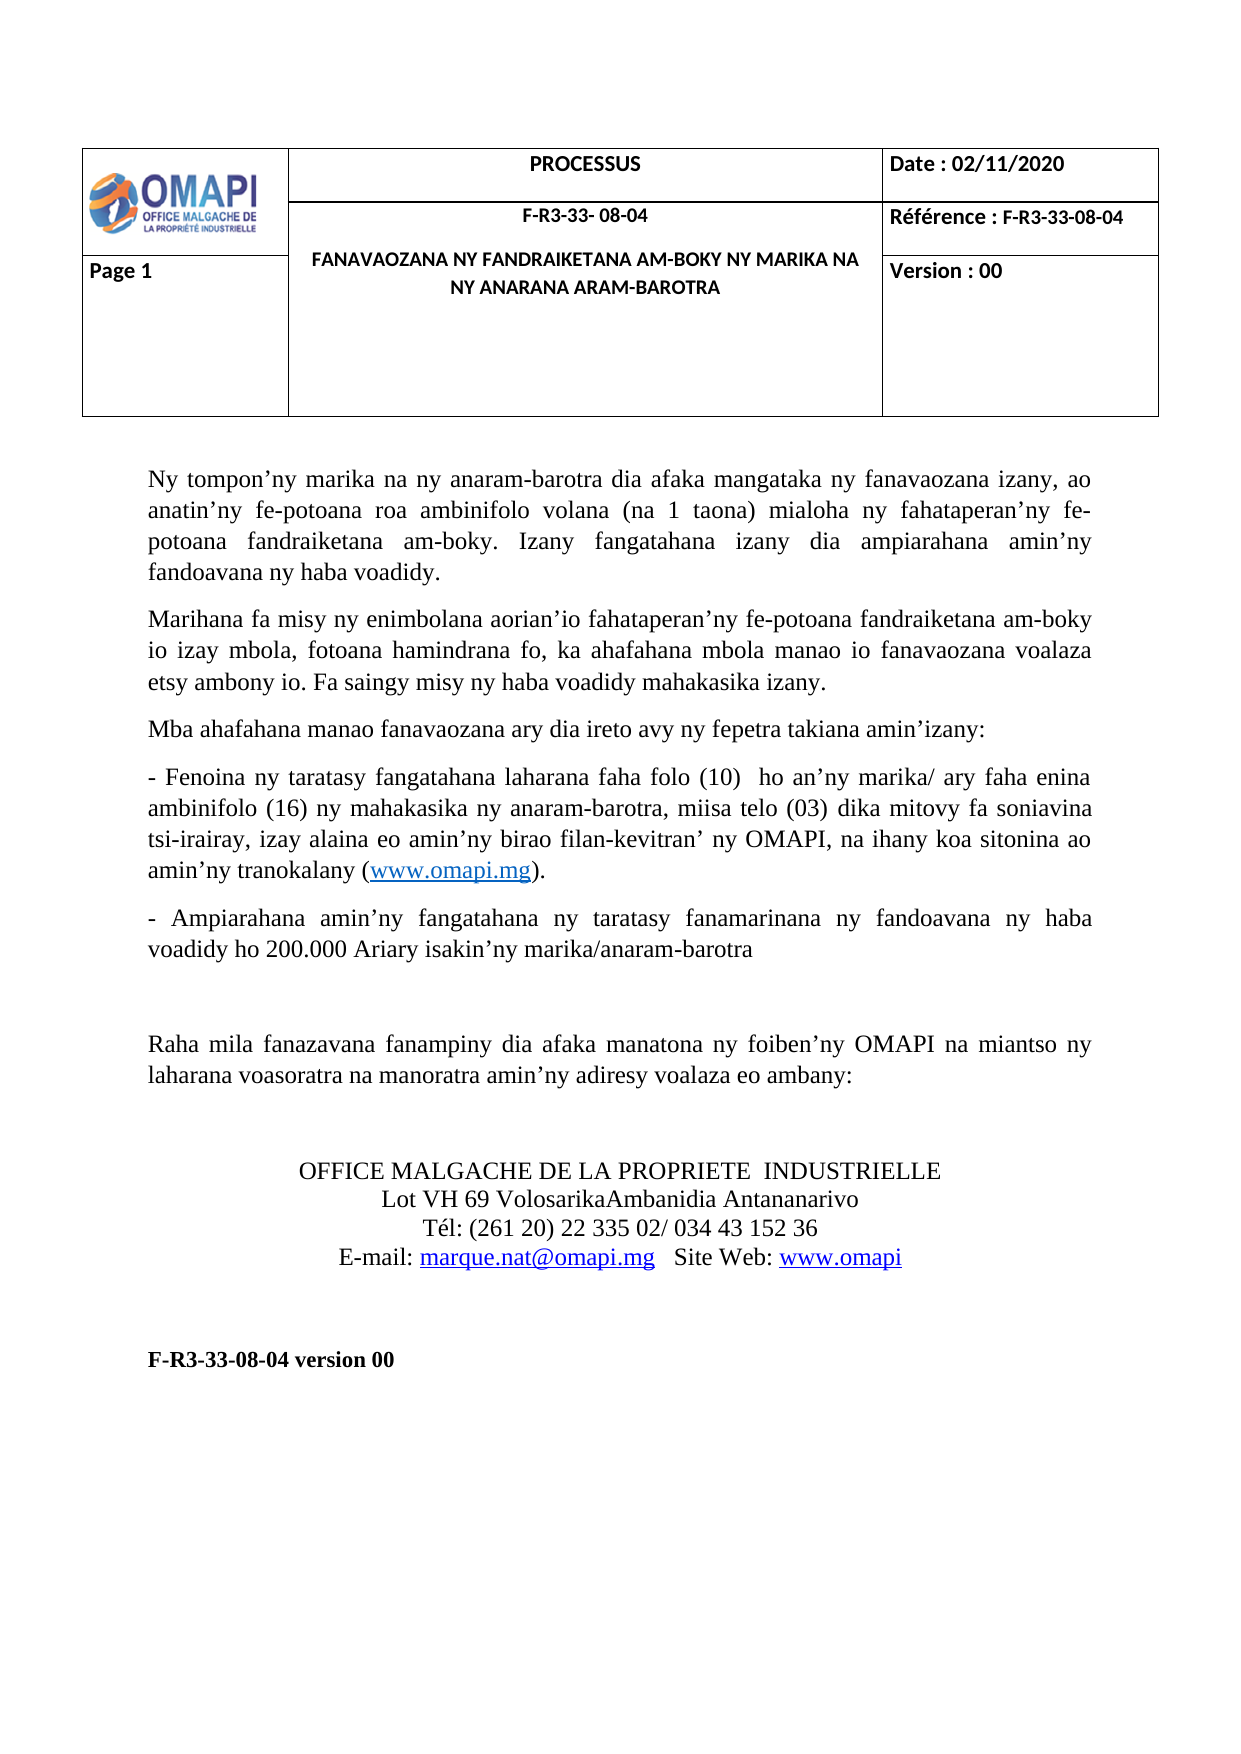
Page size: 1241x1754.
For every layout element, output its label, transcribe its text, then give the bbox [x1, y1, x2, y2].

text Raha mila fanazavana fanampiny dia afaka manatona ny foiben’ny OMAPI na miantso ny laharana voasoratra na manoratra amin’ny adiresy voalaza eo ambany: [148, 1029, 1093, 1089]
table_cell F-R3-33- 08-04 FANAVAOZANA NY FANDRAIKETANA AM-BOKY NY MARIKA NA NY ANARANA ARAM-BAROTRA [289, 203, 882, 416]
text OFFICE MALGACHE DE LA PROPRIETE INDUSTRIELLE [148, 1156, 1093, 1184]
table_cell Page 1 [83, 256, 288, 416]
table_header Date : 02/11/2020 [883, 149, 1158, 201]
text - Ampiarahana amin’ny fangatahana ny taratasy fanamarinana ny fandoavana ny haba voadidy ho 200.000 Ariary isakin’ny marika/anaram-barotra [148, 903, 1093, 963]
text Mba ahafahana manao fanavaozana ary dia ireto avy ny fepetra takiana amin’izany: [148, 714, 1093, 743]
table_header [83, 149, 288, 255]
table_cell Version : 00 [883, 256, 1158, 416]
text Marihana fa misy ny enimbolana aorian’io fahataperan’ny fe-potoana fandraiketana am-boky io izay mbola, fotoana hamindrana fo, ka ahafahana mbola manao io fanavaozana voalaza etsy ambony io. Fa saingy misy ny haba voadidy mahakasika izany. [148, 604, 1093, 695]
text Lot VH 69 VolosarikaAmbanidia Antananarivo [148, 1184, 1093, 1213]
text Tél: (261 20) 22 335 02/ 034 43 152 36 [148, 1213, 1093, 1242]
list F-R3-33-08-04 version 00 [148, 1346, 1093, 1372]
picture [89, 173, 257, 235]
text - Fenoina ny taratasy fangatahana laharana faha folo (10) ho an’ny marika/ ary faha enina ambinifolo (16) ny mahakasika ny anaram-barotra, miisa telo (03) dika mitovy fa soniavina tsi-irairay, izay alaina eo amin’ny birao filan-kevitran’ ny OMAPI, na ihany koa sitonina ao amin’ny tranokalany (www.omapi.mg). [148, 762, 1093, 884]
table_header PROCESSUS [289, 149, 882, 201]
table_cell Référence : F-R3-33-08-04 [883, 203, 1158, 255]
text E-mail: marque.nat@omapi.mg Site Web: www.omapi [148, 1242, 1093, 1271]
text Ny tompon’ny marika na ny anaram-barotra dia afaka mangataka ny fanavaozana izany, ao anatin’ny fe-potoana roa ambinifolo volana (na 1 taona) mialoha ny fahataperan’ny fe-potoana fandraiketana am-boky. Izany fangatahana izany dia ampiarahana amin’ny fandoavana ny haba voadidy. [148, 464, 1093, 586]
